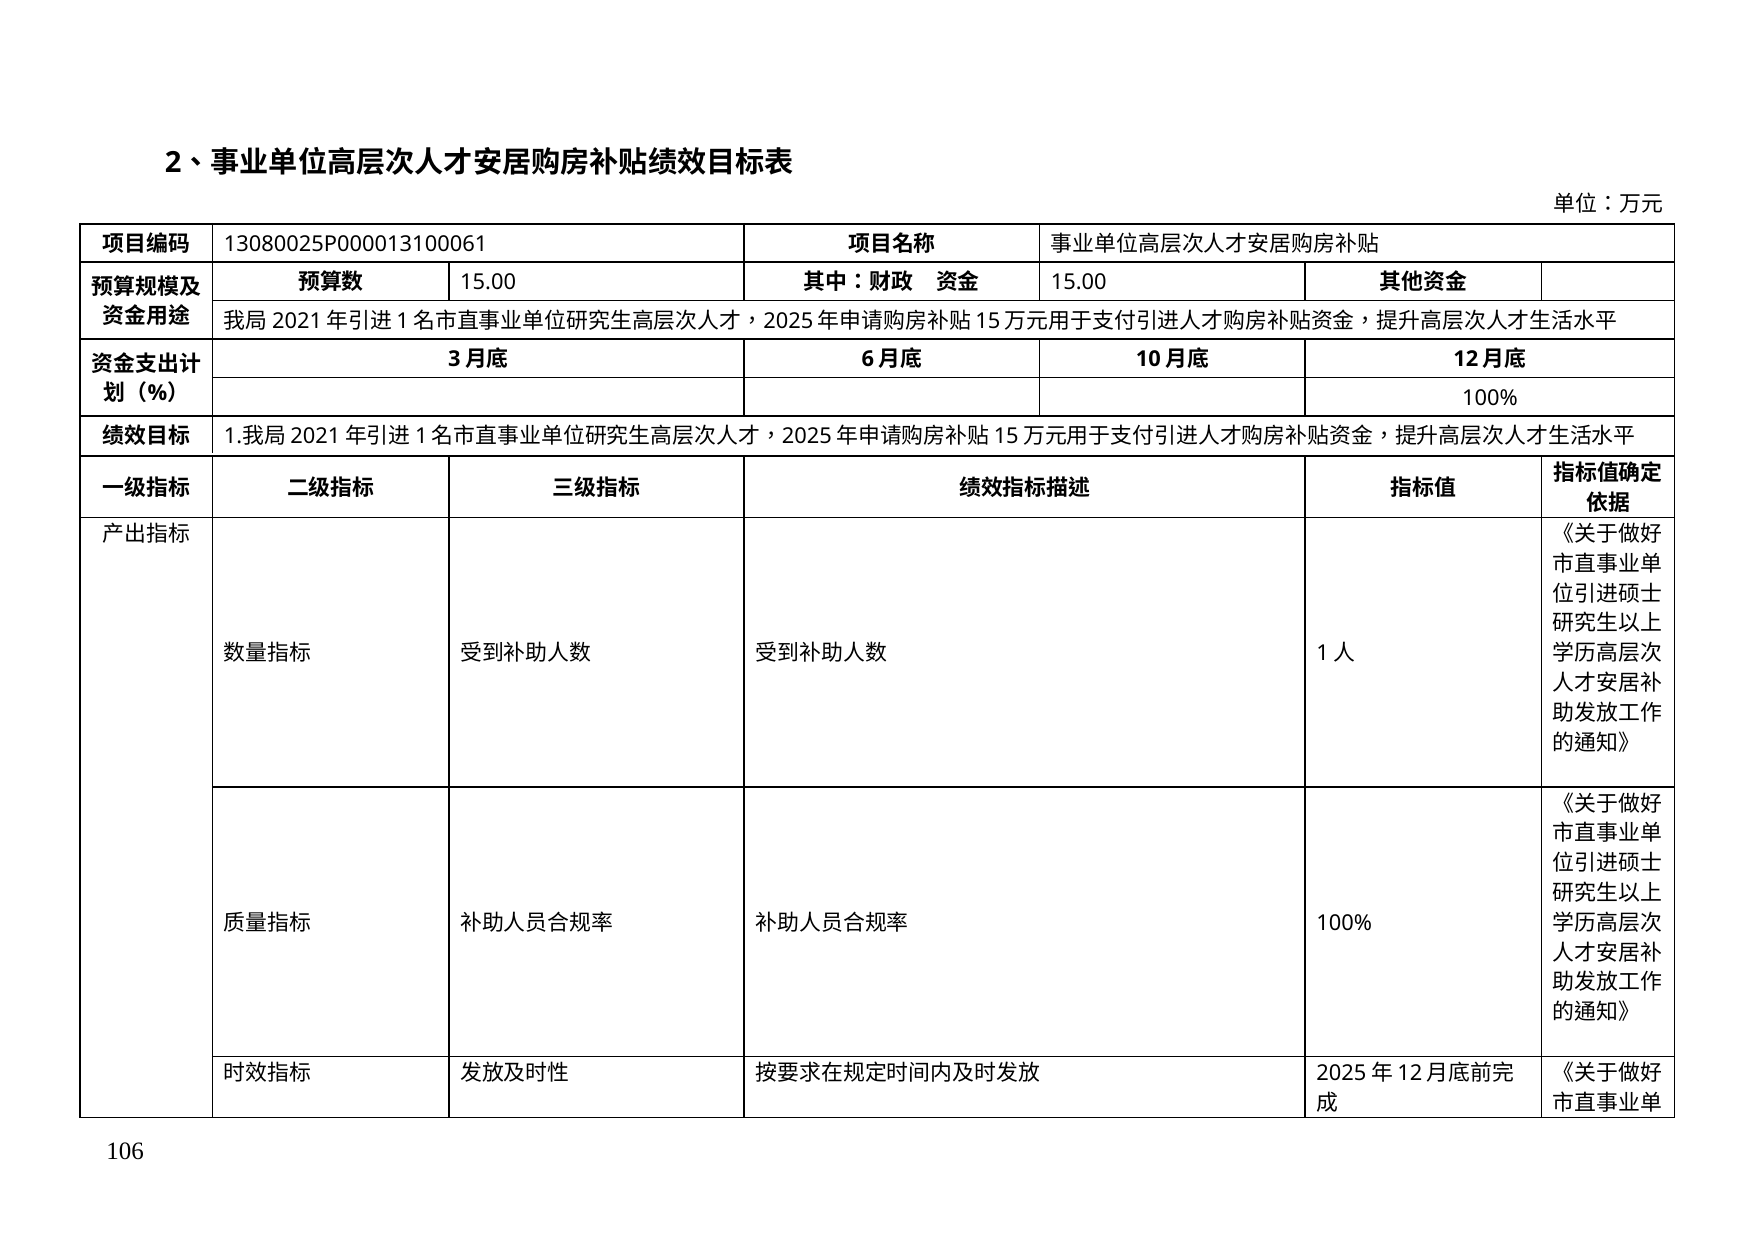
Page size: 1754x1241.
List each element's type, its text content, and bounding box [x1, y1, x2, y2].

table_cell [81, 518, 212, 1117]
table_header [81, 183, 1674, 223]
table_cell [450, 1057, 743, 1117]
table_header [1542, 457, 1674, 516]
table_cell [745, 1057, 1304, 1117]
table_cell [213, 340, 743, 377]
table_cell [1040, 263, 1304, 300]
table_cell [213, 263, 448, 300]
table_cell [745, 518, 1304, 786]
text 2、事业单位高层次人才安居购房补贴绩效目标表 [106, 142, 1648, 181]
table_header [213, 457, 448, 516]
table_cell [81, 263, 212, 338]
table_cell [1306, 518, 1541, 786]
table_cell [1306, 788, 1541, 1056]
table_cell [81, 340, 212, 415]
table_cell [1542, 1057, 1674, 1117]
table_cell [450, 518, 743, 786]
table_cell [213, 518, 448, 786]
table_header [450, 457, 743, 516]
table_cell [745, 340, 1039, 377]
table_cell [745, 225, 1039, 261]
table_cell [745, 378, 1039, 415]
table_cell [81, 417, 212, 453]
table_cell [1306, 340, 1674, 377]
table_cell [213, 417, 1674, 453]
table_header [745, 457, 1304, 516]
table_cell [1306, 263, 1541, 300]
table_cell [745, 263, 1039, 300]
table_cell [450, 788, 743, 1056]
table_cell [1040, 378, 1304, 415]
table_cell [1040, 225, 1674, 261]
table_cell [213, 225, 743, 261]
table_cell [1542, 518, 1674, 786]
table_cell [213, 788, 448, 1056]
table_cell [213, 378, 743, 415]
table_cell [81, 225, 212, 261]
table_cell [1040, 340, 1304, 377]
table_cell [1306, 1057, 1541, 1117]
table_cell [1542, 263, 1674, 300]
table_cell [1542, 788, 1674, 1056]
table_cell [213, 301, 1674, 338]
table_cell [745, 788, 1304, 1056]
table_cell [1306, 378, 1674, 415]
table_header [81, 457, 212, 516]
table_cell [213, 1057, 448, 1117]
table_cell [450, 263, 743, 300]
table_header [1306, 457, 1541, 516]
